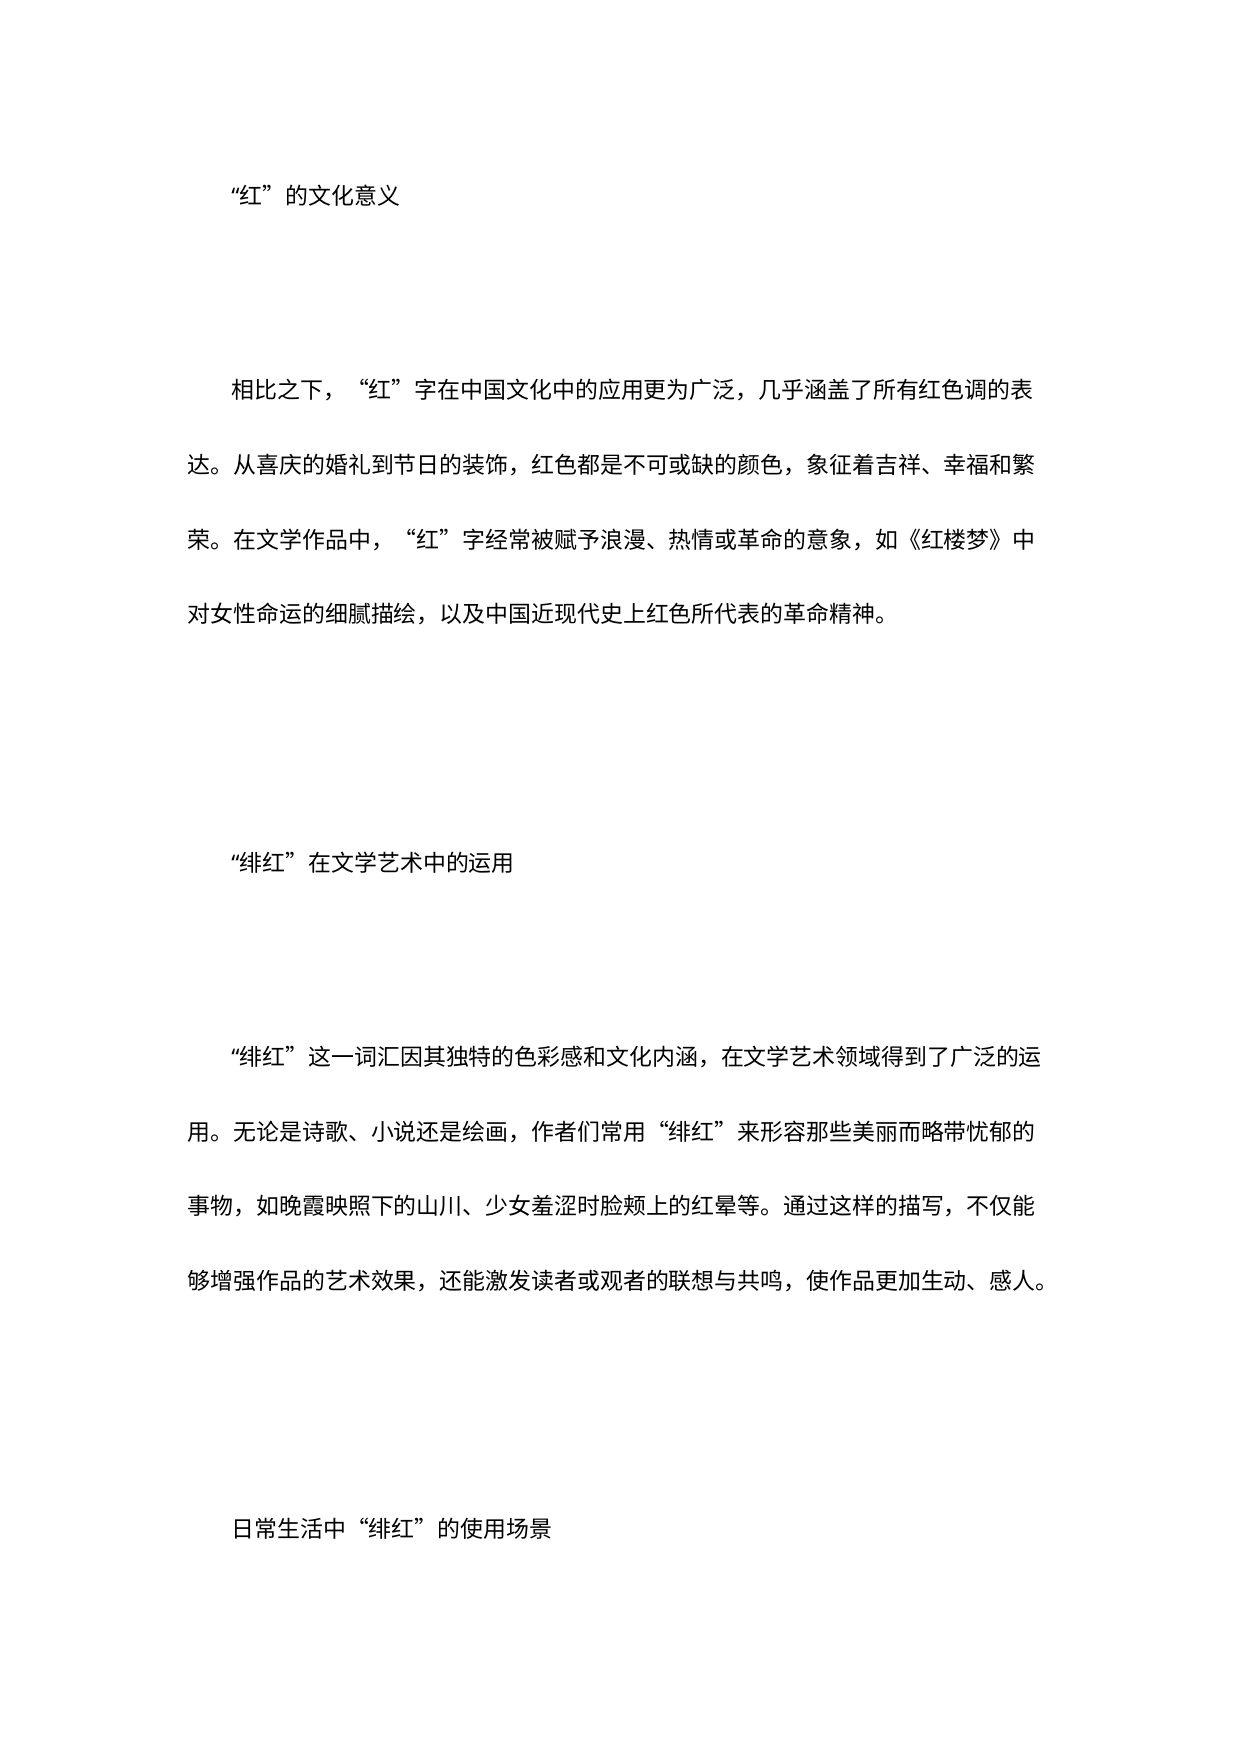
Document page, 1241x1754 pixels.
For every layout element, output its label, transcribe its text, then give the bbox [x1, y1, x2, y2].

text “红”的文化意义 [187, 162, 1053, 227]
text 相比之下，“红”字在中国文化中的应用更为广泛，几乎涵盖了所有红色调的表达。从喜庆的婚礼到节日的装饰，红色都是不可或缺的颜色，象征着吉祥、幸福和繁荣。在文学作品中，“红”字经常被赋予浪漫、热情或革命的意象，如《红楼梦》中对女性命运的细腻描绘，以及中国近现代史上红色所代表的革命精神。 [187, 356, 1053, 645]
text 日常生活中“绯红”的使用场景 [187, 1495, 1053, 1560]
text “绯红”在文学艺术中的运用 [187, 828, 1053, 893]
text “绯红”这一词汇因其独特的色彩感和文化内涵，在文学艺术领域得到了广泛的运用。无论是诗歌、小说还是绘画，作者们常用“绯红”来形容那些美丽而略带忧郁的事物，如晚霞映照下的山川、少女羞涩时脸颊上的红晕等。通过这样的描写，不仅能够增强作品的艺术效果，还能激发读者或观者的联想与共鸣，使作品更加生动、感人。 [187, 1023, 1053, 1312]
